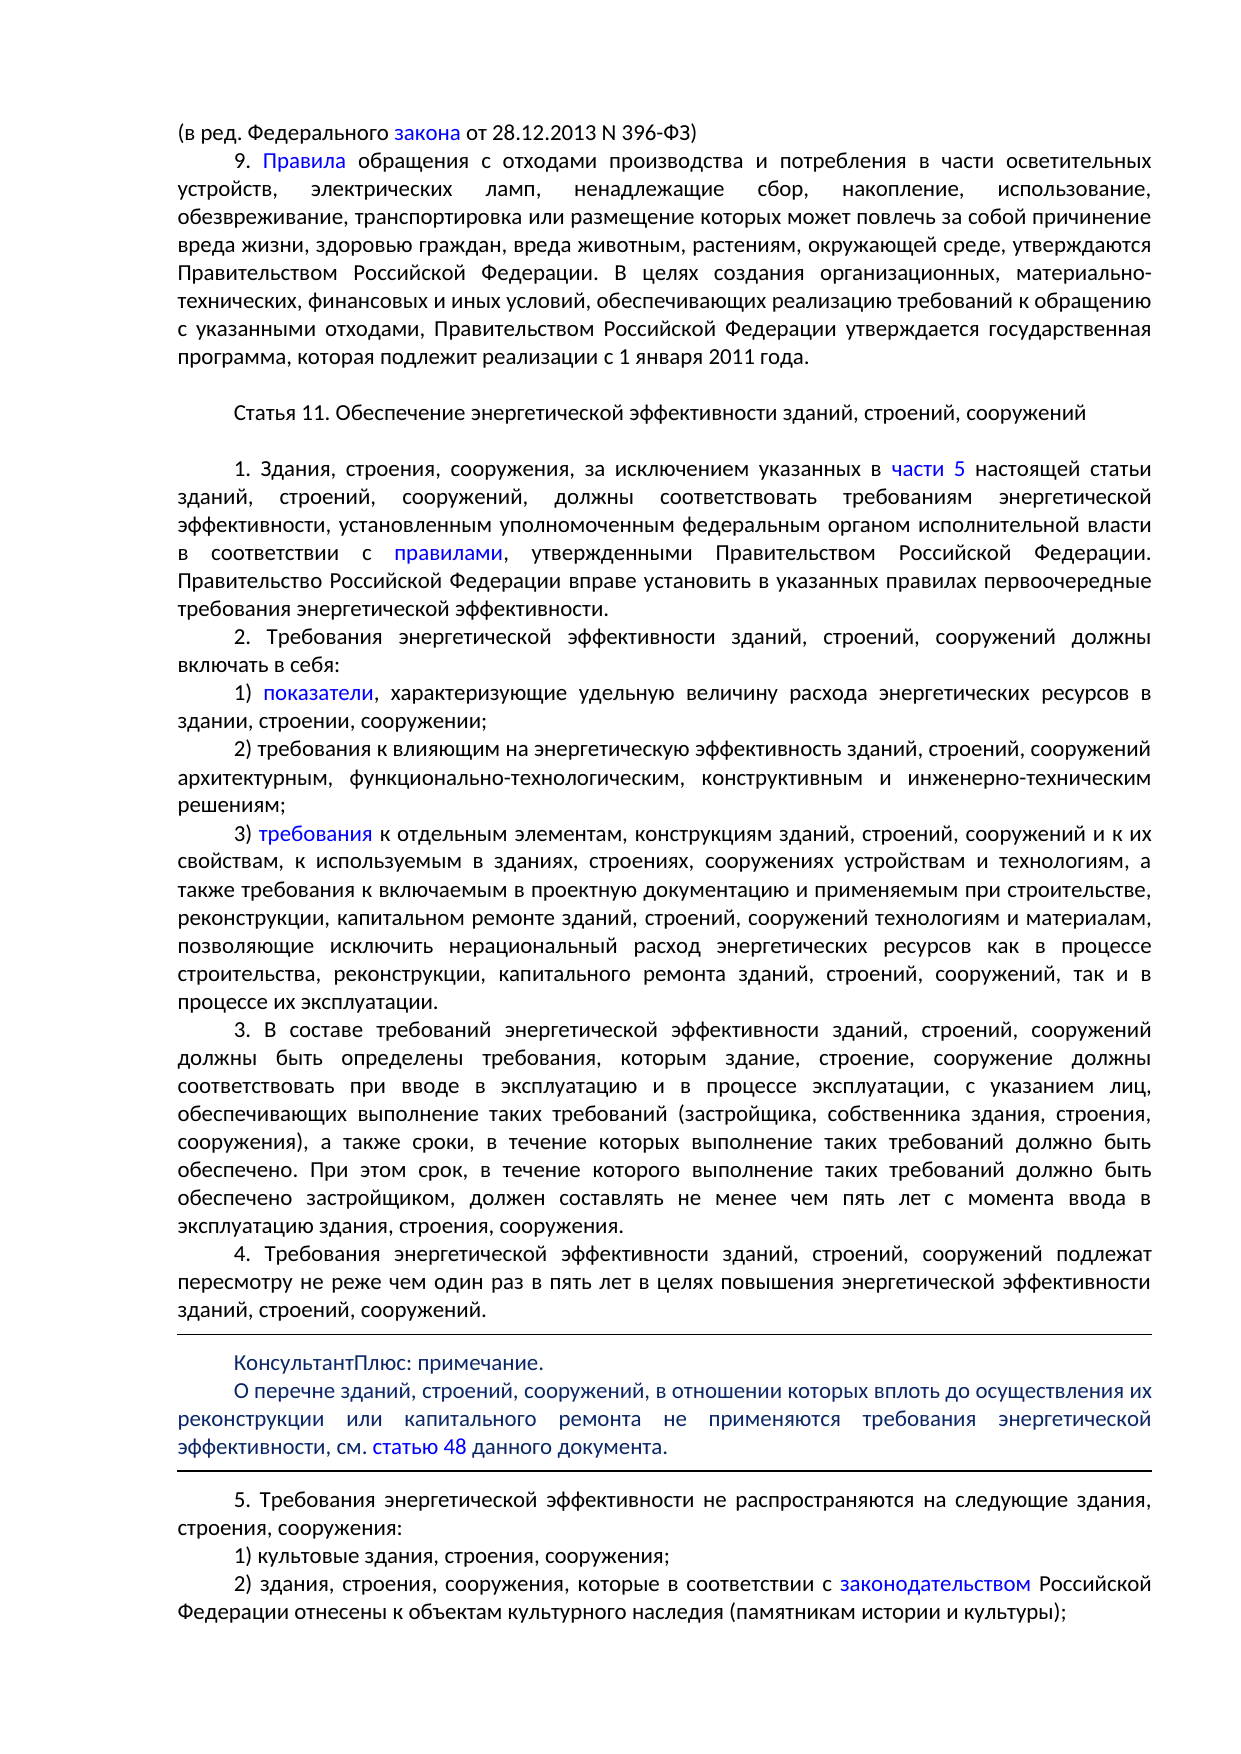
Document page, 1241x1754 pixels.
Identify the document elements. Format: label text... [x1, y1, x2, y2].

text 2) требования к влияющим на энергетическую эффективность зданий, строений, сооружений архитектурным, функционально-технологическим, конструктивным и инженерно-техническим решениям; [177, 734, 1152, 819]
text 2. Требования энергетической эффективности зданий, строений, сооружений должны включать в себя: [177, 622, 1152, 678]
text Статья 11. Обеспечение энергетической эффективности зданий, строений, сооружений [177, 398, 1152, 426]
text О перечне зданий, строений, сооружений, в отношении которых вплоть до осуществления их реконструкции или капитального ремонта не применяются требования энергетической эффективности, см. статью 48 данного документа. [177, 1376, 1152, 1460]
text 3. В составе требований энергетической эффективности зданий, строений, сооружений должны быть определены требования, которым здание, строение, сооружение должны соответствовать при вводе в эксплуатацию и в процессе эксплуатации, с указанием лиц, обеспечивающих выполнение таких требований (застройщика, собственника здания, строения, сооружения), а также сроки, в течение которых выполнение таких требований должно быть обеспечено. При этом срок, в течение которого выполнение таких требований должно быть обеспечено застройщиком, должен составлять не менее чем пять лет с момента ввода в эксплуатацию здания, строения, сооружения. [177, 1015, 1152, 1239]
text 1) культовые здания, строения, сооружения; [177, 1541, 1152, 1569]
text 1. Здания, строения, сооружения, за исключением указанных в части 5 настоящей статьи зданий, строений, сооружений, должны соответствовать требованиям энергетической эффективности, установленным уполномоченным федеральным органом исполнительной власти в соответствии с правилами, утвержденными Правительством Российской Федерации. Правительство Российской Федерации вправе установить в указанных правилах первоочередные требования энергетической эффективности. [177, 454, 1152, 622]
text 2) здания, строения, сооружения, которые в соответствии с законодательством Российской Федерации отнесены к объектам культурного наследия (памятникам истории и культуры); [177, 1569, 1152, 1625]
text 5. Требования энергетической эффективности не распространяются на следующие здания, строения, сооружения: [177, 1485, 1152, 1541]
text 4. Требования энергетической эффективности зданий, строений, сооружений подлежат пересмотру не реже чем один раз в пять лет в целях повышения энергетической эффективности зданий, строений, сооружений. [177, 1239, 1152, 1323]
text (в ред. Федерального закона от 28.12.2013 N 396-ФЗ) [177, 118, 1152, 146]
text 9. Правила обращения с отходами производства и потребления в части осветительных устройств, электрических ламп, ненадлежащие сбор, накопление, использование, обезвреживание, транспортировка или размещение которых может повлечь за собой причинение вреда жизни, здоровью граждан, вреда животным, растениям, окружающей среде, утверждаются Правительством Российской Федерации. В целях создания организационных, материально-технических, финансовых и иных условий, обеспечивающих реализацию требований к обращению с указанными отходами, Правительством Российской Федерации утверждается государственная программа, которая подлежит реализации с 1 января 2011 года. [177, 146, 1152, 370]
text 3) требования к отдельным элементам, конструкциям зданий, строений, сооружений и к их свойствам, к используемым в зданиях, строениях, сооружениях устройствам и технологиям, а также требования к включаемым в проектную документацию и применяемым при строительстве, реконструкции, капитальном ремонте зданий, строений, сооружений технологиям и материалам, позволяющие исключить нерациональный расход энергетических ресурсов как в процессе строительства, реконструкции, капитального ремонта зданий, строений, сооружений, так и в процессе их эксплуатации. [177, 819, 1152, 1015]
text 1) показатели, характеризующие удельную величину расхода энергетических ресурсов в здании, строении, сооружении; [177, 678, 1152, 734]
text КонсультантПлюс: примечание. [177, 1348, 1152, 1376]
